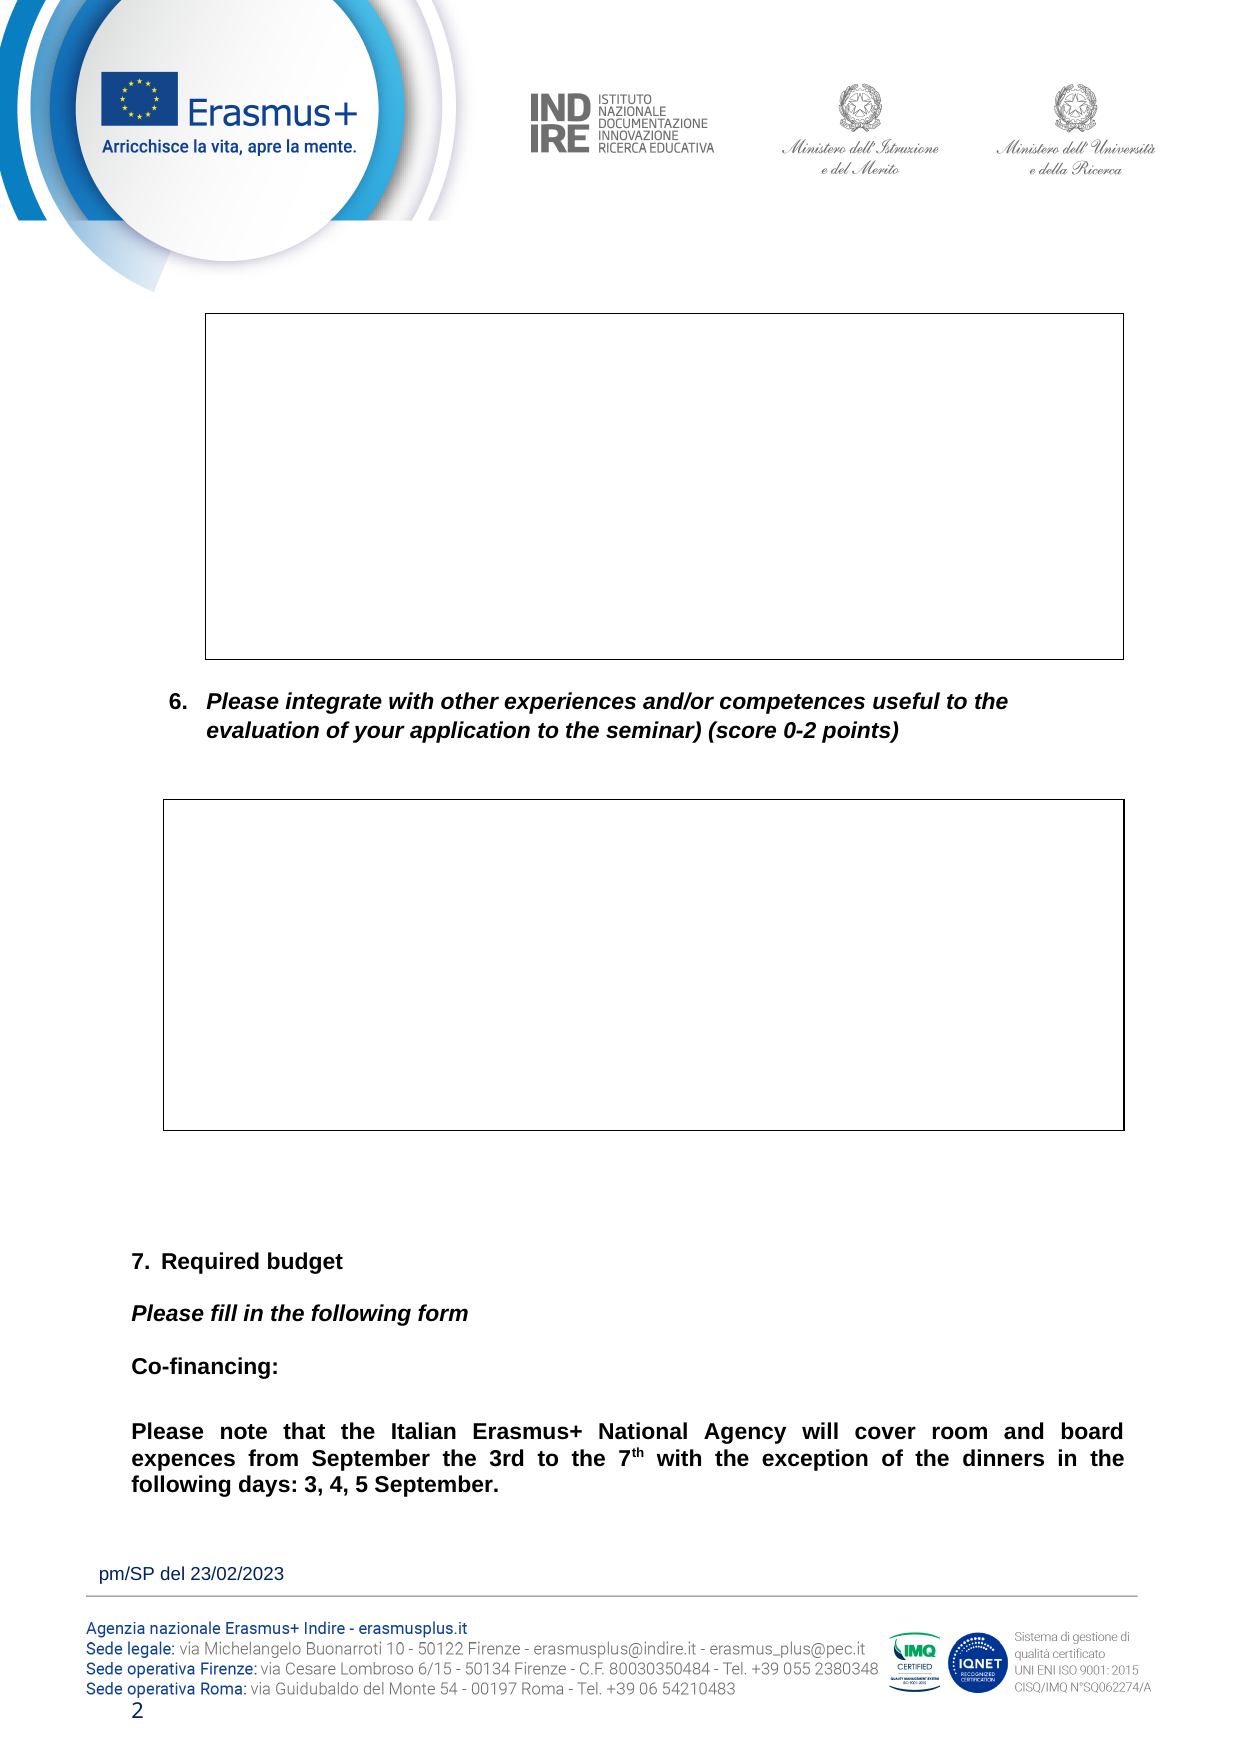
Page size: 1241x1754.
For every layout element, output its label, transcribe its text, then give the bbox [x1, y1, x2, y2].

picture [0, 0, 1239, 297]
table_header [206, 314, 1123, 658]
picture [0, 1583, 1239, 1754]
list Required budget [131, 1248, 1125, 1274]
text Please note that the Italian Erasmus+ National Agency will cover room and board expences from September the 3rd to the 7th with the exception of the dinners in the following days: 3, 4, 5 September. [131, 1418, 1125, 1497]
text Co-financing: [131, 1327, 1125, 1379]
list Please integrate with other experiences and/or competences useful to the evaluation of your application to the seminar) (score 0-2 points) [169, 688, 1125, 743]
text Please fill in the following form [131, 1274, 1125, 1327]
